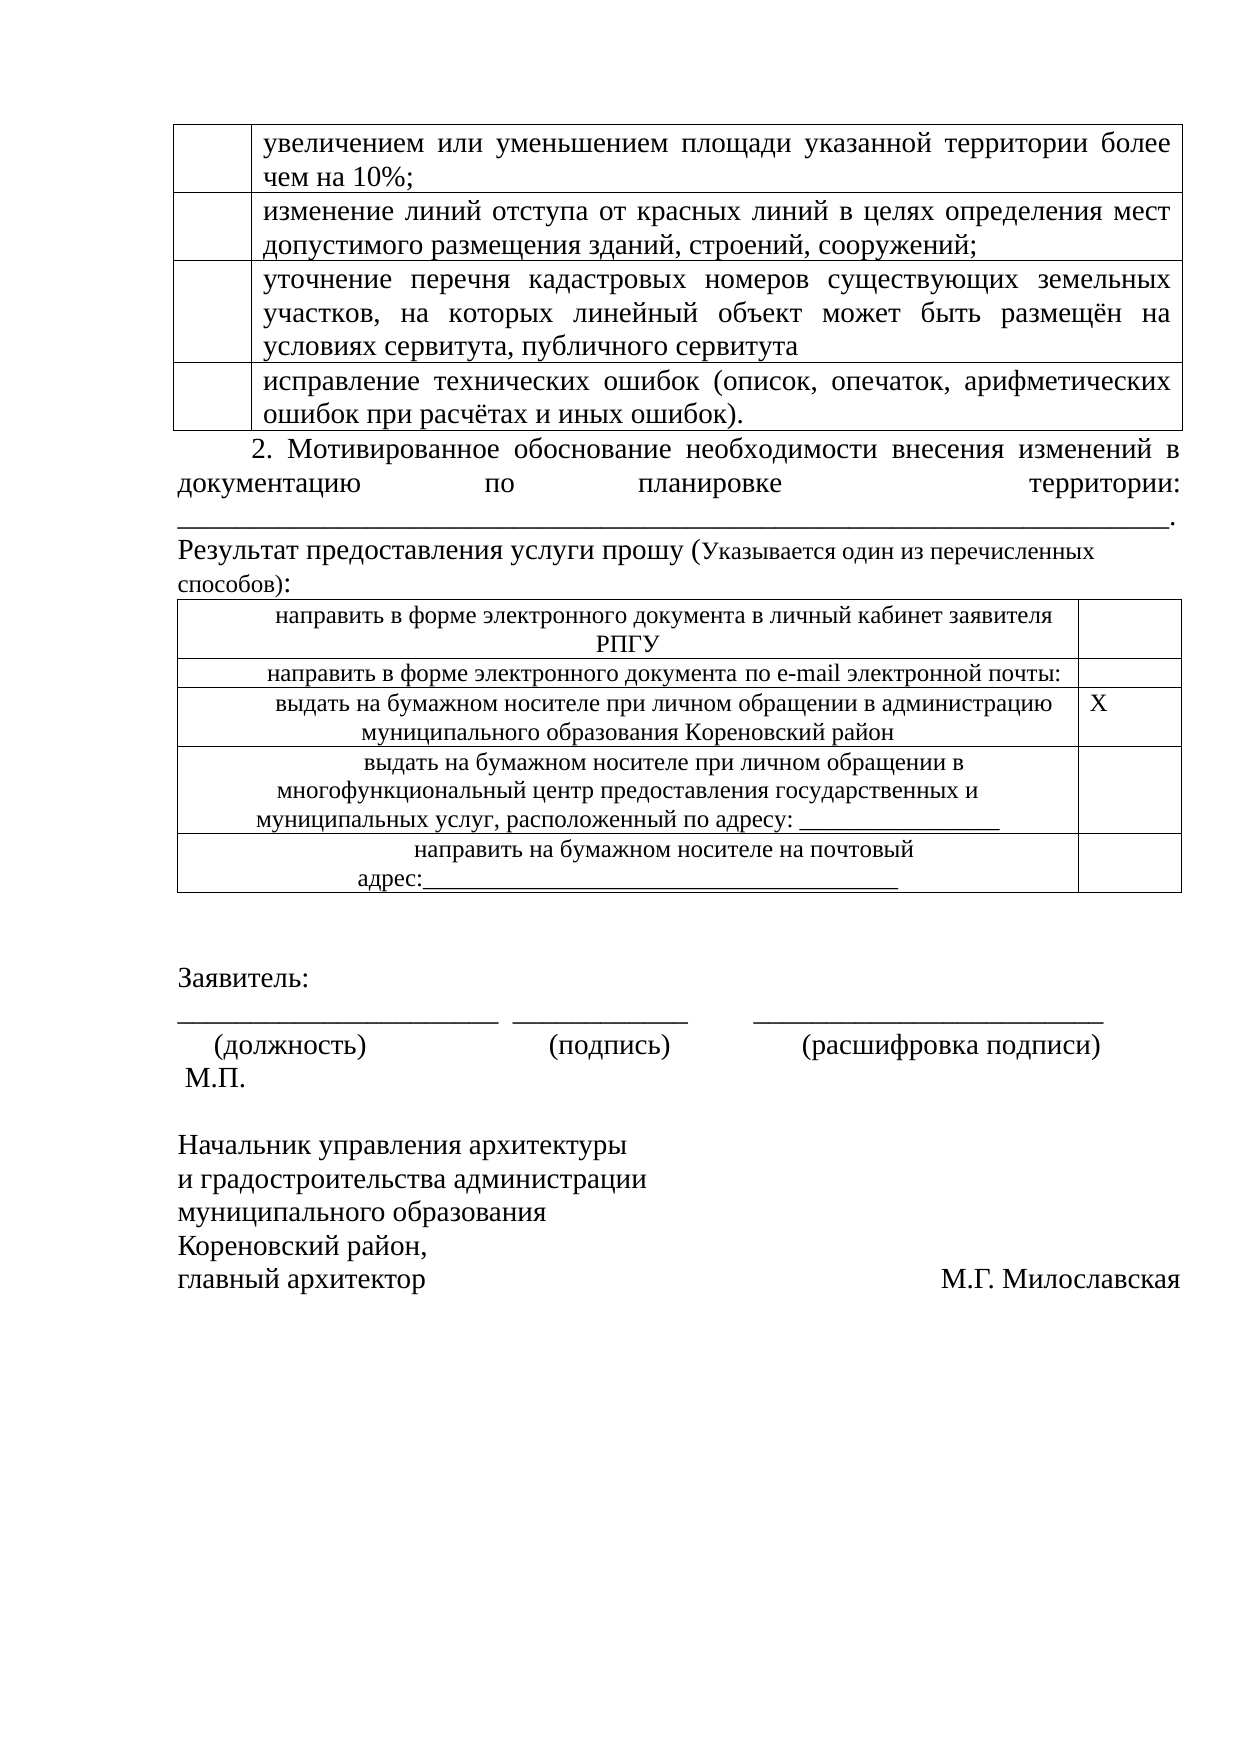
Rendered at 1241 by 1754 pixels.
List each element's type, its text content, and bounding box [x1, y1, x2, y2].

table_header [1079, 600, 1181, 657]
table_cell Х [1079, 688, 1181, 746]
text муниципального образования [177, 1194, 1181, 1228]
text М.П. [177, 1060, 1117, 1094]
table_cell [1079, 659, 1181, 687]
table_cell [1079, 747, 1181, 833]
table_cell выдать на бумажном носителе при личном обращении в администрацию муниципального образования Кореновский район [178, 688, 1078, 746]
table_cell [174, 125, 251, 192]
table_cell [252, 125, 1182, 192]
table_cell [174, 363, 251, 430]
text Начальник управления архитектуры [177, 1127, 1181, 1161]
table_cell направить на бумажном носителе на почтовый адрес:______________________________________ [178, 834, 1078, 892]
table_header направить в форме электронного документа в личный кабинет заявителя РПГУ [178, 600, 1078, 657]
text главный архитектор М.Г. Милославская [177, 1262, 1181, 1295]
table_cell направить в форме электронного документа по e-mail электронной почты: [178, 659, 1078, 687]
table_cell уточнение перечня кадастровых номеров существующих земельных участков, на которых линейный объект может быть размещён на условиях сервитута, публичного сервитута [252, 261, 1182, 362]
text 2. Мотивированное обоснование необходимости внесения изменений в документацию по планировке территории: ____________________________________________________________________. [177, 431, 1181, 532]
table_cell выдать на бумажном носителе при личном обращении в многофункциональный центр предоставления государственных и муниципальных услуг, расположенный по адресу: ________________ [178, 747, 1078, 833]
table_cell исправление технических ошибок (описок, опечаток, арифметических ошибок при расчётах и иных ошибок). [252, 363, 1182, 430]
text (должность) (подпись) (расшифровка подписи) [177, 1027, 1117, 1060]
text Кореновский район, [177, 1228, 1181, 1262]
table_cell [1079, 834, 1181, 892]
text ______________________ ____________ ________________________ [177, 993, 1117, 1027]
table_cell [174, 261, 251, 362]
text Заявитель: [177, 960, 1117, 993]
table_cell [174, 193, 251, 260]
table_cell изменение линий отступа от красных линий в целях определения мест допустимого размещения зданий, строений, сооружений; [252, 193, 1182, 260]
text и градостроительства администрации [177, 1161, 1181, 1194]
text Результат предоставления услуги прошу (Указывается один из перечисленных способов): [177, 532, 1181, 599]
